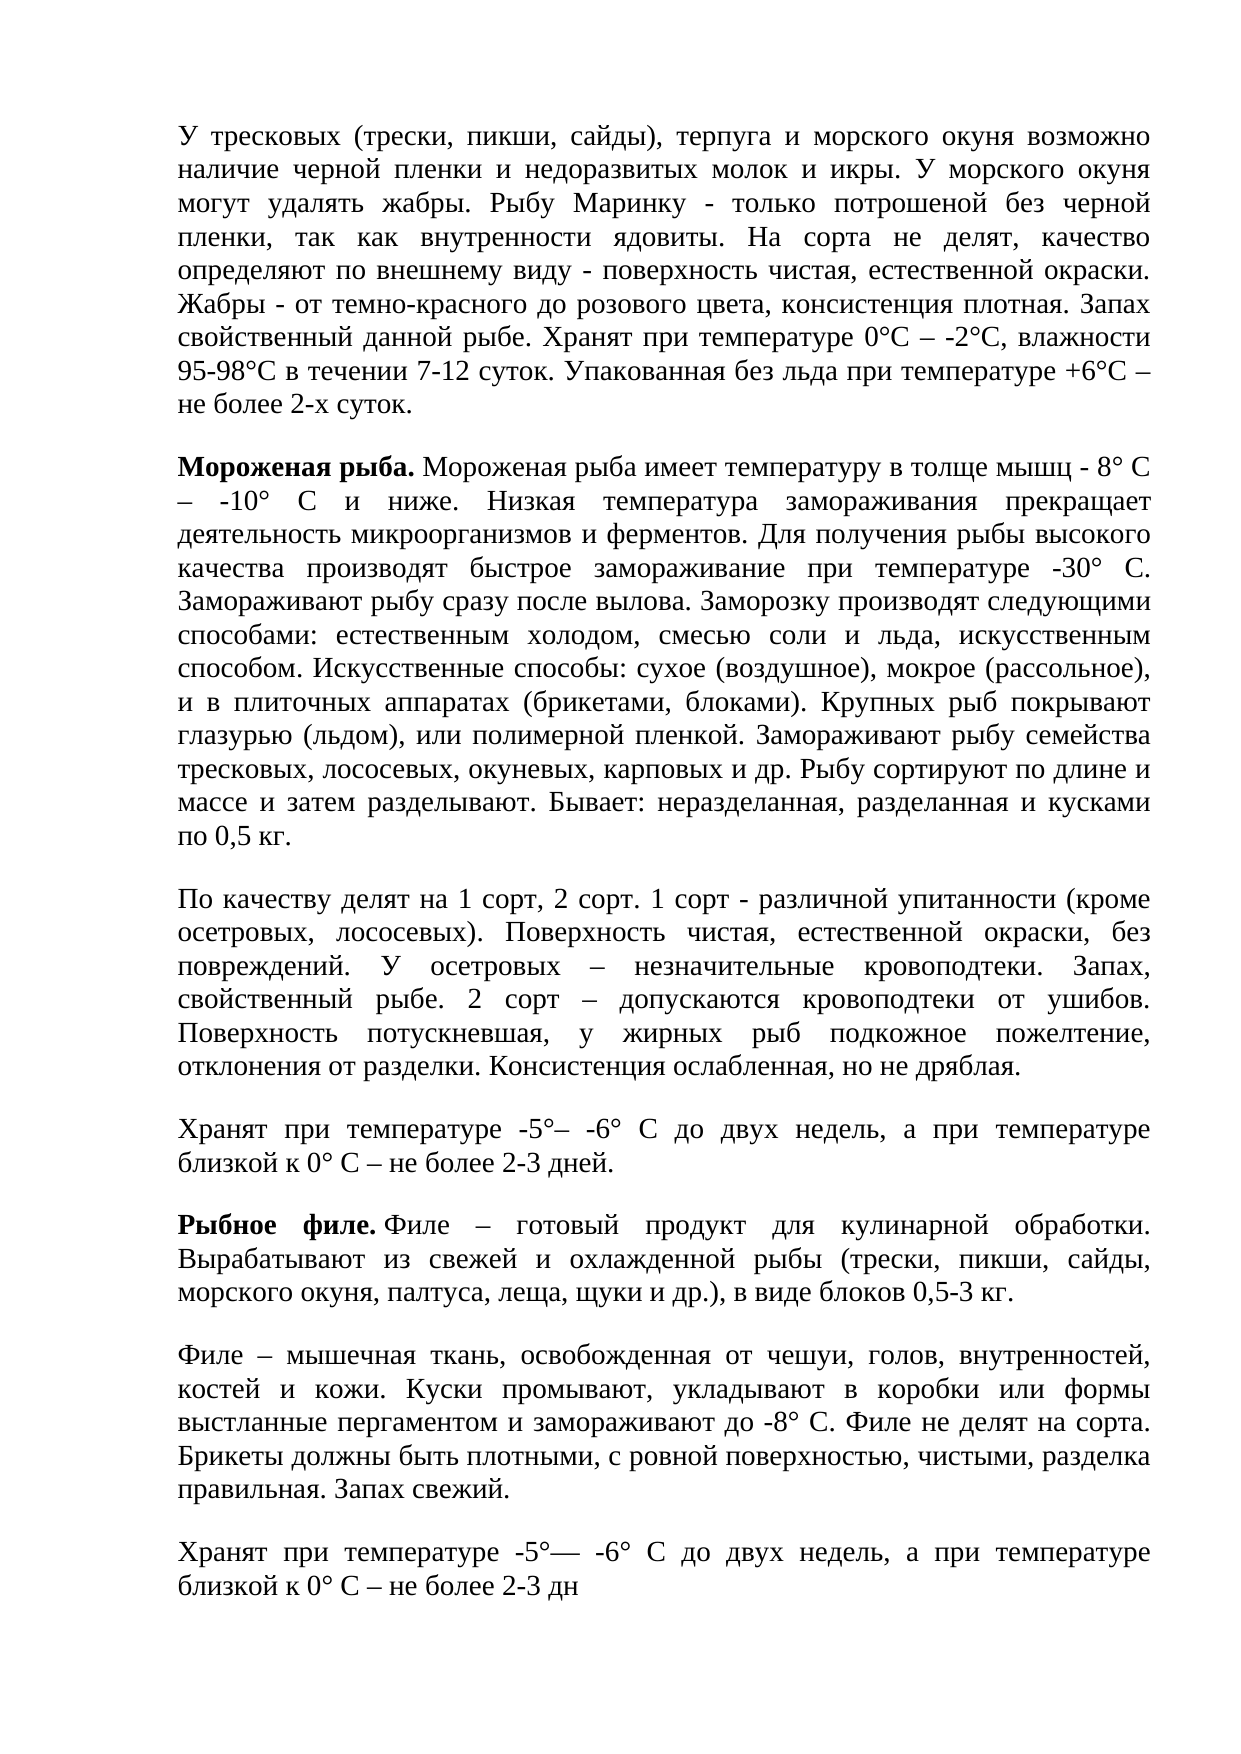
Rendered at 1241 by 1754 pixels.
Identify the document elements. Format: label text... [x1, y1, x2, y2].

text Хранят при температуре -5°— -6° С до двух недель, а при температуре близкой к 0° С – не более 2-3 дн [177, 1534, 1152, 1601]
text По качеству делят на 1 сорт, 2 сорт. 1 сорт - различной упитанности (кроме осетровых, лососевых). Поверхность чистая, естественной окраски, без повреждений. У осетровых – незначительные кровоподтеки. Запах, свойственный рыбе. 2 сорт – допускаются кровоподтеки от ушибов. Поверхность потускневшая, у жирных рыб подкожное пожелтение, отклонения от разделки. Консистенция ослабленная, но не дряблая. [177, 881, 1152, 1082]
text У тресковых (трески, пикши, сайды), терпуга и морского окуня возможно наличие черной пленки и недоразвитых молок и икры. У морского окуня могут удалять жабры. Рыбу Маринку - только потрошеной без черной пленки, так как внутренности ядовиты. На сорта не делят, качество определяют по внешнему виду - поверхность чистая, естественной окраски. Жабры - от темно-красного до розового цвета, консистенция плотная. Запах свойственный данной рыбе. Хранят при температуре 0°С – -2°С, влажности 95-98°С в течении 7-12 суток. Упакованная без льда при температуре +6°С – не более 2-х суток. [177, 118, 1152, 420]
text Филе – мышечная ткань, освобожденная от чешуи, голов, внутренностей, костей и кожи. Куски промывают, укладывают в коробки или формы выстланные пергаментом и замораживают до -8° С. Филе не делят на сорта. Брикеты должны быть плотными, с ровной поверхностью, чистыми, разделка правильная. Запах свежий. [177, 1337, 1152, 1505]
text Рыбное филе. Филе – готовый продукт для кулинарной обработки. Вырабатывают из свежей и охлажденной рыбы (трески, пикши, сайды, морского окуня, палтуса, леща, щуки и др.), в виде блоков 0,5-3 кг. [177, 1207, 1152, 1308]
text Мороженая рыба. Мороженая рыба имеет температуру в толще мышц - 8° С – -10° С и ниже. Низкая температура замораживания прекращает деятельность микроорганизмов и ферментов. Для получения рыбы высокого качества производят быстрое замораживание при температуре -30° С. Замораживают рыбу сразу после вылова. Заморозку производят следующими способами: естественным холодом, смесью соли и льда, искусственным способом. Искусственные способы: сухое (воздушное), мокрое (рассольное), и в плиточных аппаратах (брикетами, блоками). Крупных рыб покрывают глазурью (льдом), или полимерной пленкой. Замораживают рыбу семейства тресковых, лососевых, окуневых, карповых и др. Рыбу сортируют по длине и массе и затем разделывают. Бывает: неразделанная, разделанная и кусками по 0,5 кг. [177, 449, 1152, 852]
text Хранят при температуре -5°– -6° С до двух недель, а при температуре близкой к 0° С – не более 2-3 дней. [177, 1111, 1152, 1178]
